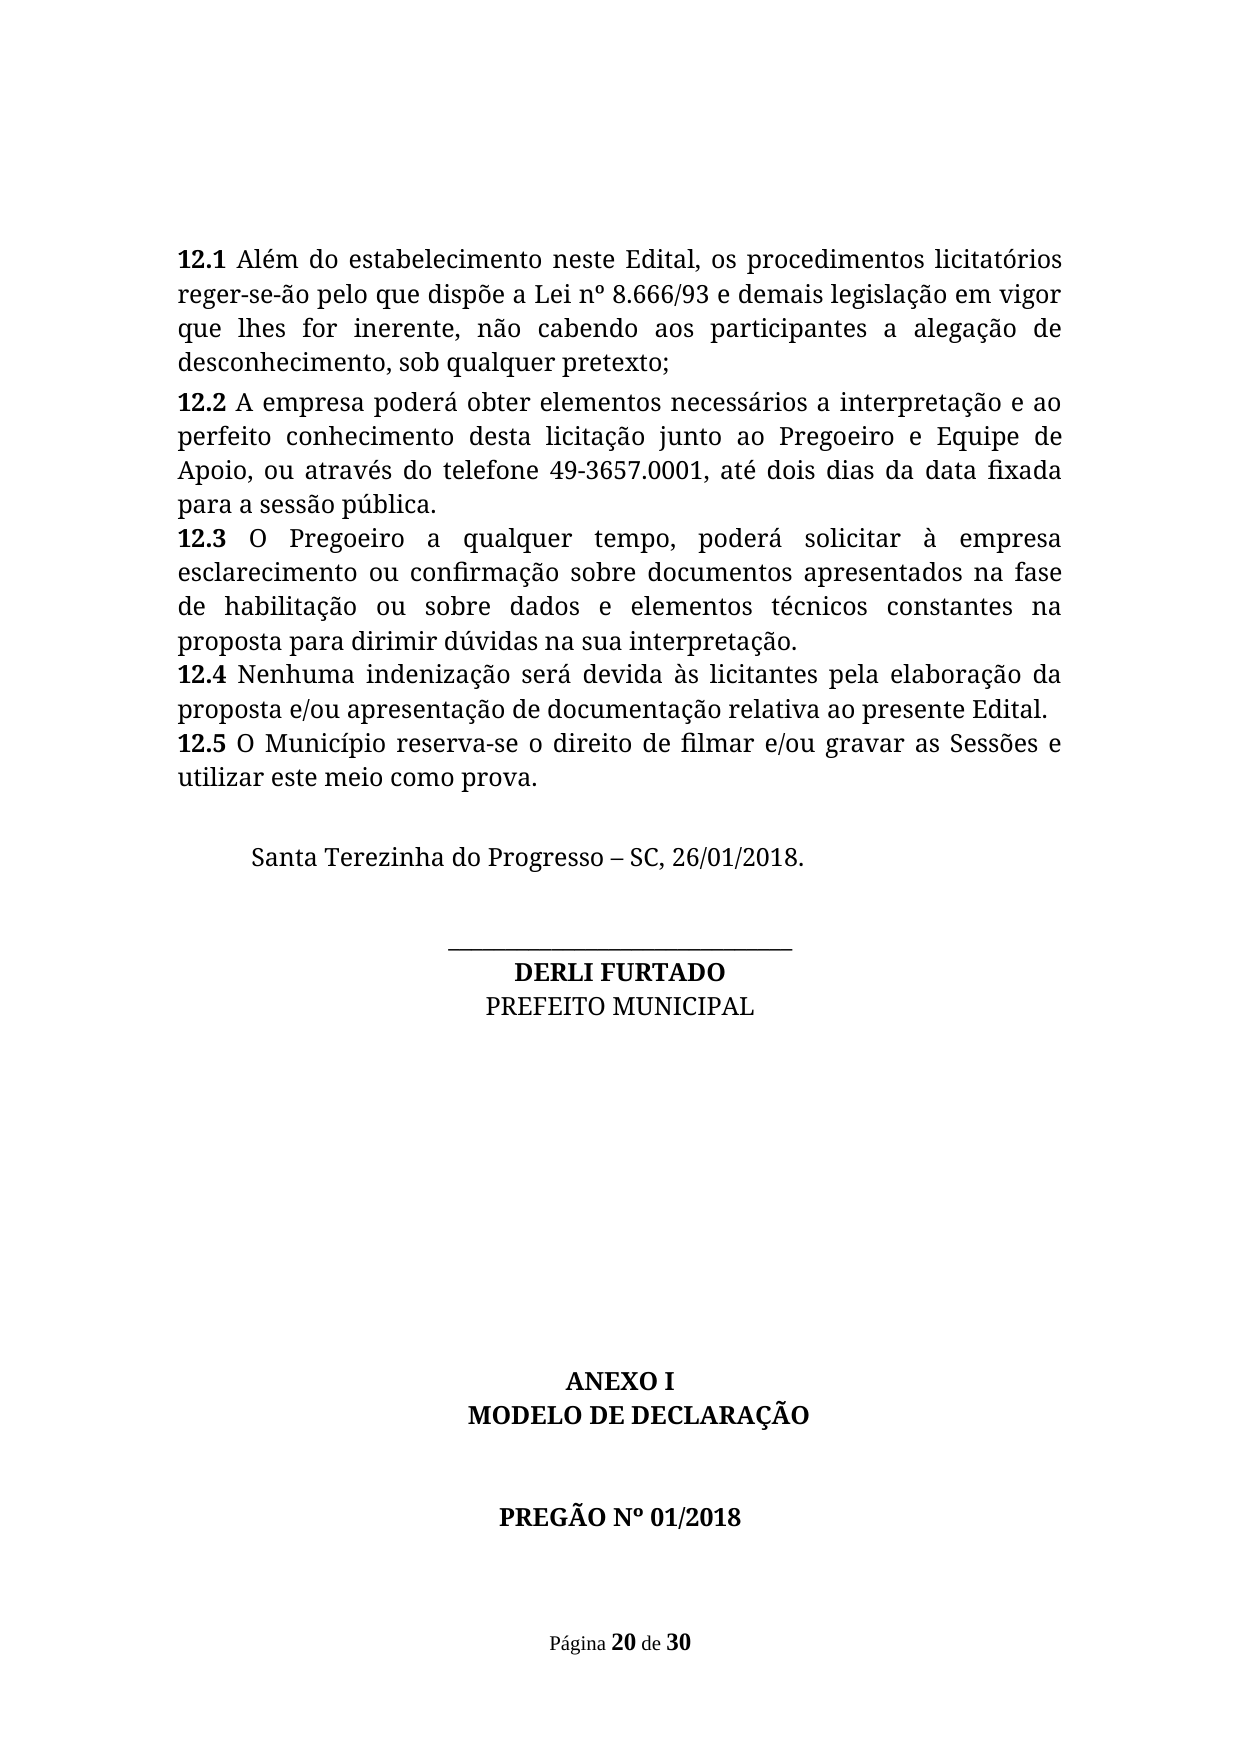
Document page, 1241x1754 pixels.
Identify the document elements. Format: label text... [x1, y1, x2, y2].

text MODELO DE DECLARAÇÃO [215, 1397, 1063, 1432]
text Santa Terezinha do Progresso – SC, 26/01/2018. [177, 840, 1063, 874]
text DERLI FURTADO [177, 955, 1063, 989]
text 12.1 Além do estabelecimento neste Edital, os procedimentos licitatórios reger-se-ão pelo que dispõe a Lei nº 8.666/93 e demais legislação em vigor que lhes for inerente, não cabendo aos participantes a alegação de desconhecimento, sob qualquer pretexto; [177, 242, 1063, 378]
text 12.5 O Município reserva-se o direito de filmar e/ou gravar as Sessões e utilizar este meio como prova. [177, 725, 1063, 793]
text PREFEITO MUNICIPAL [177, 989, 1063, 1023]
text PREGÃO Nº [177, 1500, 1063, 1534]
text ______________________________ [177, 921, 1063, 955]
text empresa poderá obter elementos necessários a interpretação e ao perfeito conhecimento desta licitação junto ao Pregoeiro e Equipe de Apoio, ou através do telefone 49-3657.0001, até dois dias da data fixada para a sessão pública. [177, 385, 1063, 521]
text 12.3 O Pregoeiro a qualquer tempo, poderá solicitar à empresa esclarecimento ou confirmação sobre documentos apresentados na fase de habilitação ou sobre dados e elementos técnicos constantes na proposta para dirimir dúvidas na sua interpretação. [177, 521, 1063, 657]
text ANEXO I [177, 1363, 1063, 1397]
text 12.4 Nenhuma indenização será devida às licitantes pela elaboração da proposta e/ou apresentação de documentação relativa ao presente Edital. [177, 657, 1063, 725]
